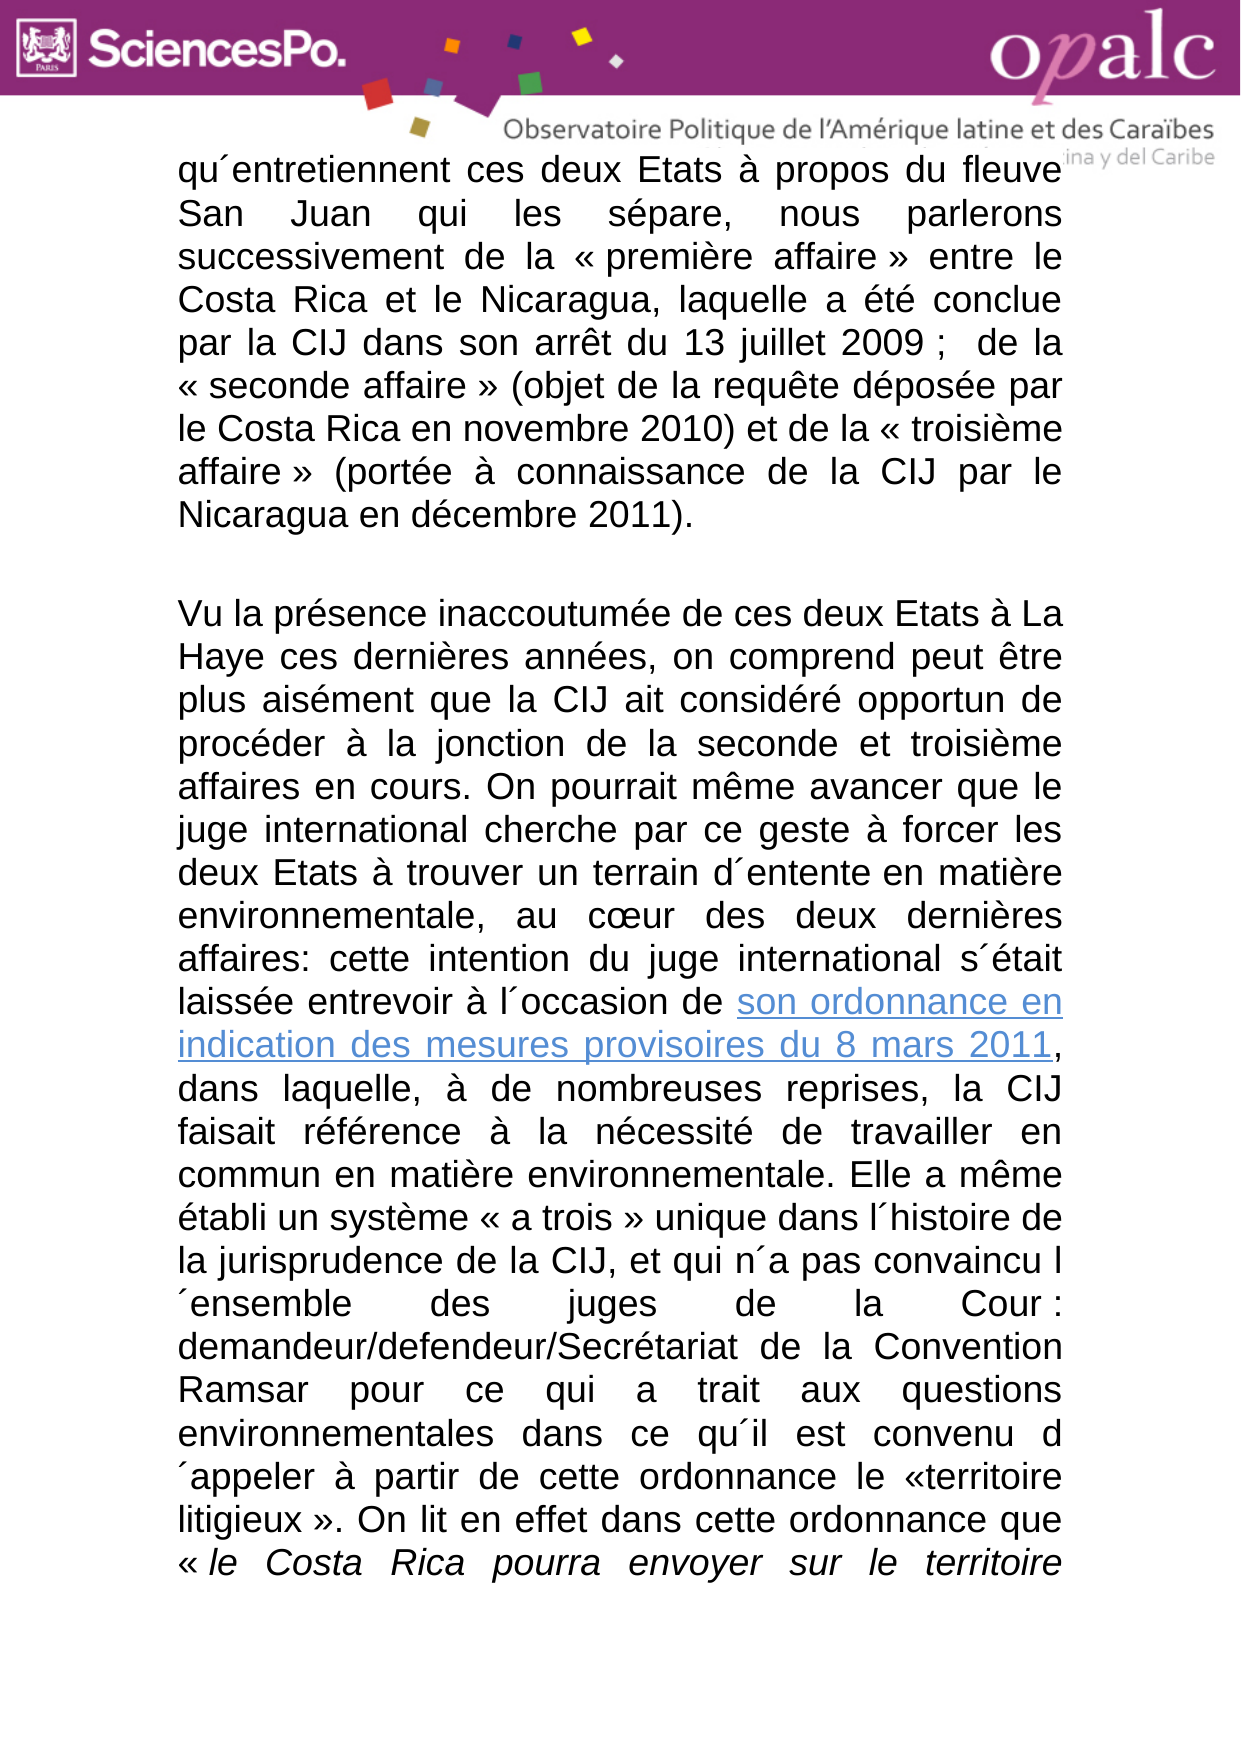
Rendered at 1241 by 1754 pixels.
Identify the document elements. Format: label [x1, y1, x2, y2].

picture [0, 0, 1241, 188]
text [177, 591, 1063, 1583]
text [177, 148, 1063, 536]
